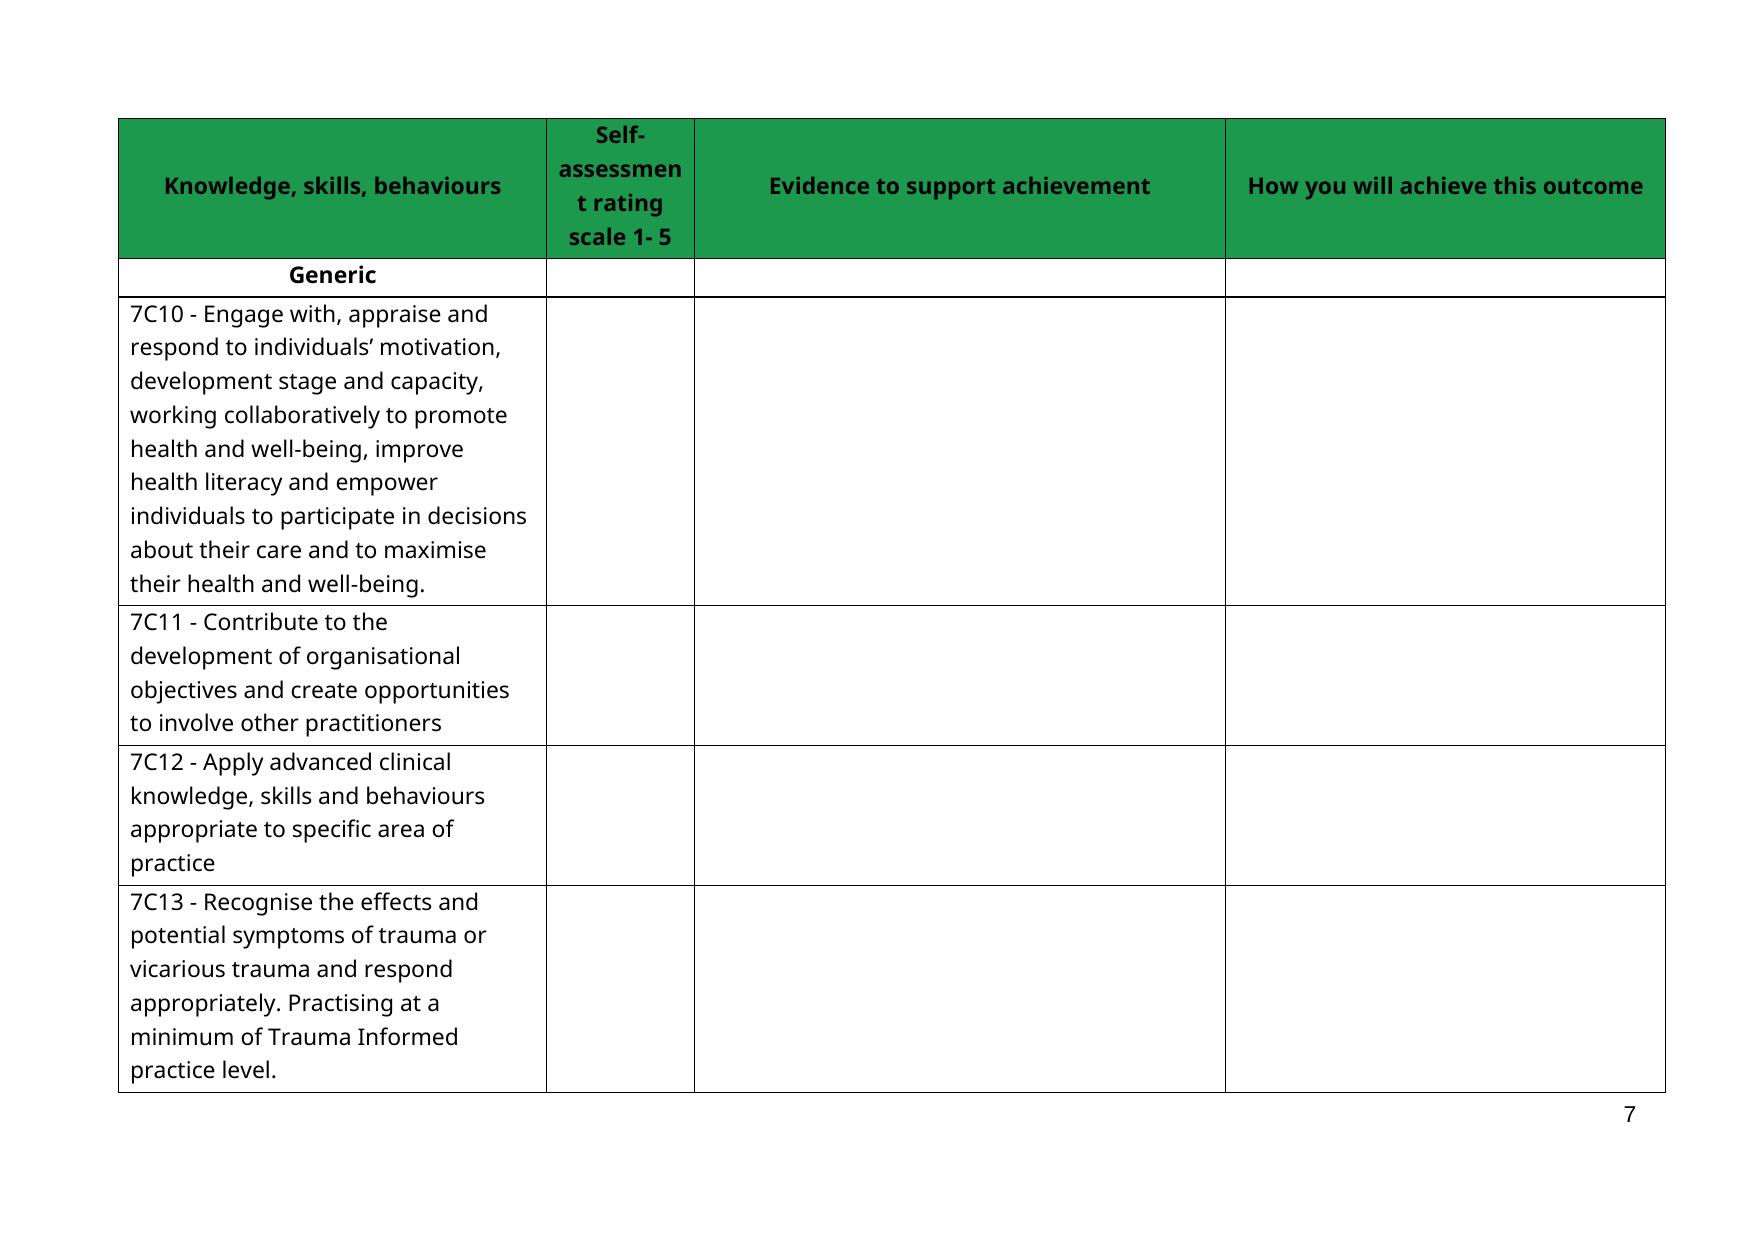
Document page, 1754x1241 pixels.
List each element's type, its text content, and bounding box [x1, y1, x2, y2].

table_cell [547, 746, 694, 884]
table_header Self-assessment rating scale 1- 5 [547, 119, 694, 258]
table_cell [547, 886, 694, 1092]
table_header How you will achieve this outcome [1226, 119, 1665, 258]
table_cell [547, 259, 694, 296]
table_cell [1226, 606, 1665, 745]
table_cell 7C12 - Apply advanced clinical knowledge, skills and behaviours appropriate to specific area of practice [119, 746, 546, 884]
table_cell [695, 886, 1225, 1092]
table_header Knowledge, skills, behaviours [119, 119, 546, 258]
table_cell [547, 606, 694, 745]
table_cell [695, 298, 1225, 605]
table_cell [1226, 259, 1665, 296]
table_cell 7C10 - Engage with, appraise and respond to individuals’ motivation, development stage and capacity, working collaboratively to promote health and well-being, improve health literacy and empower individuals to participate in decisions about their care and to maximise their health and well-being. [119, 298, 546, 605]
table_cell [695, 746, 1225, 884]
table_cell [1226, 746, 1665, 884]
table_cell Generic [119, 259, 546, 296]
table_cell [1226, 886, 1665, 1092]
table_cell [1226, 298, 1665, 605]
table_cell [695, 606, 1225, 745]
table_cell 7C13 - Recognise the effects and potential symptoms of trauma or vicarious trauma and respond appropriately. Practising at a minimum of Trauma Informed practice level. [119, 886, 546, 1092]
table_header Evidence to support achievement [695, 119, 1225, 258]
table_cell [695, 259, 1225, 296]
table_cell 7C11 - Contribute to the development of organisational objectives and create opportunities to involve other practitioners [119, 606, 546, 745]
table_cell [547, 298, 694, 605]
